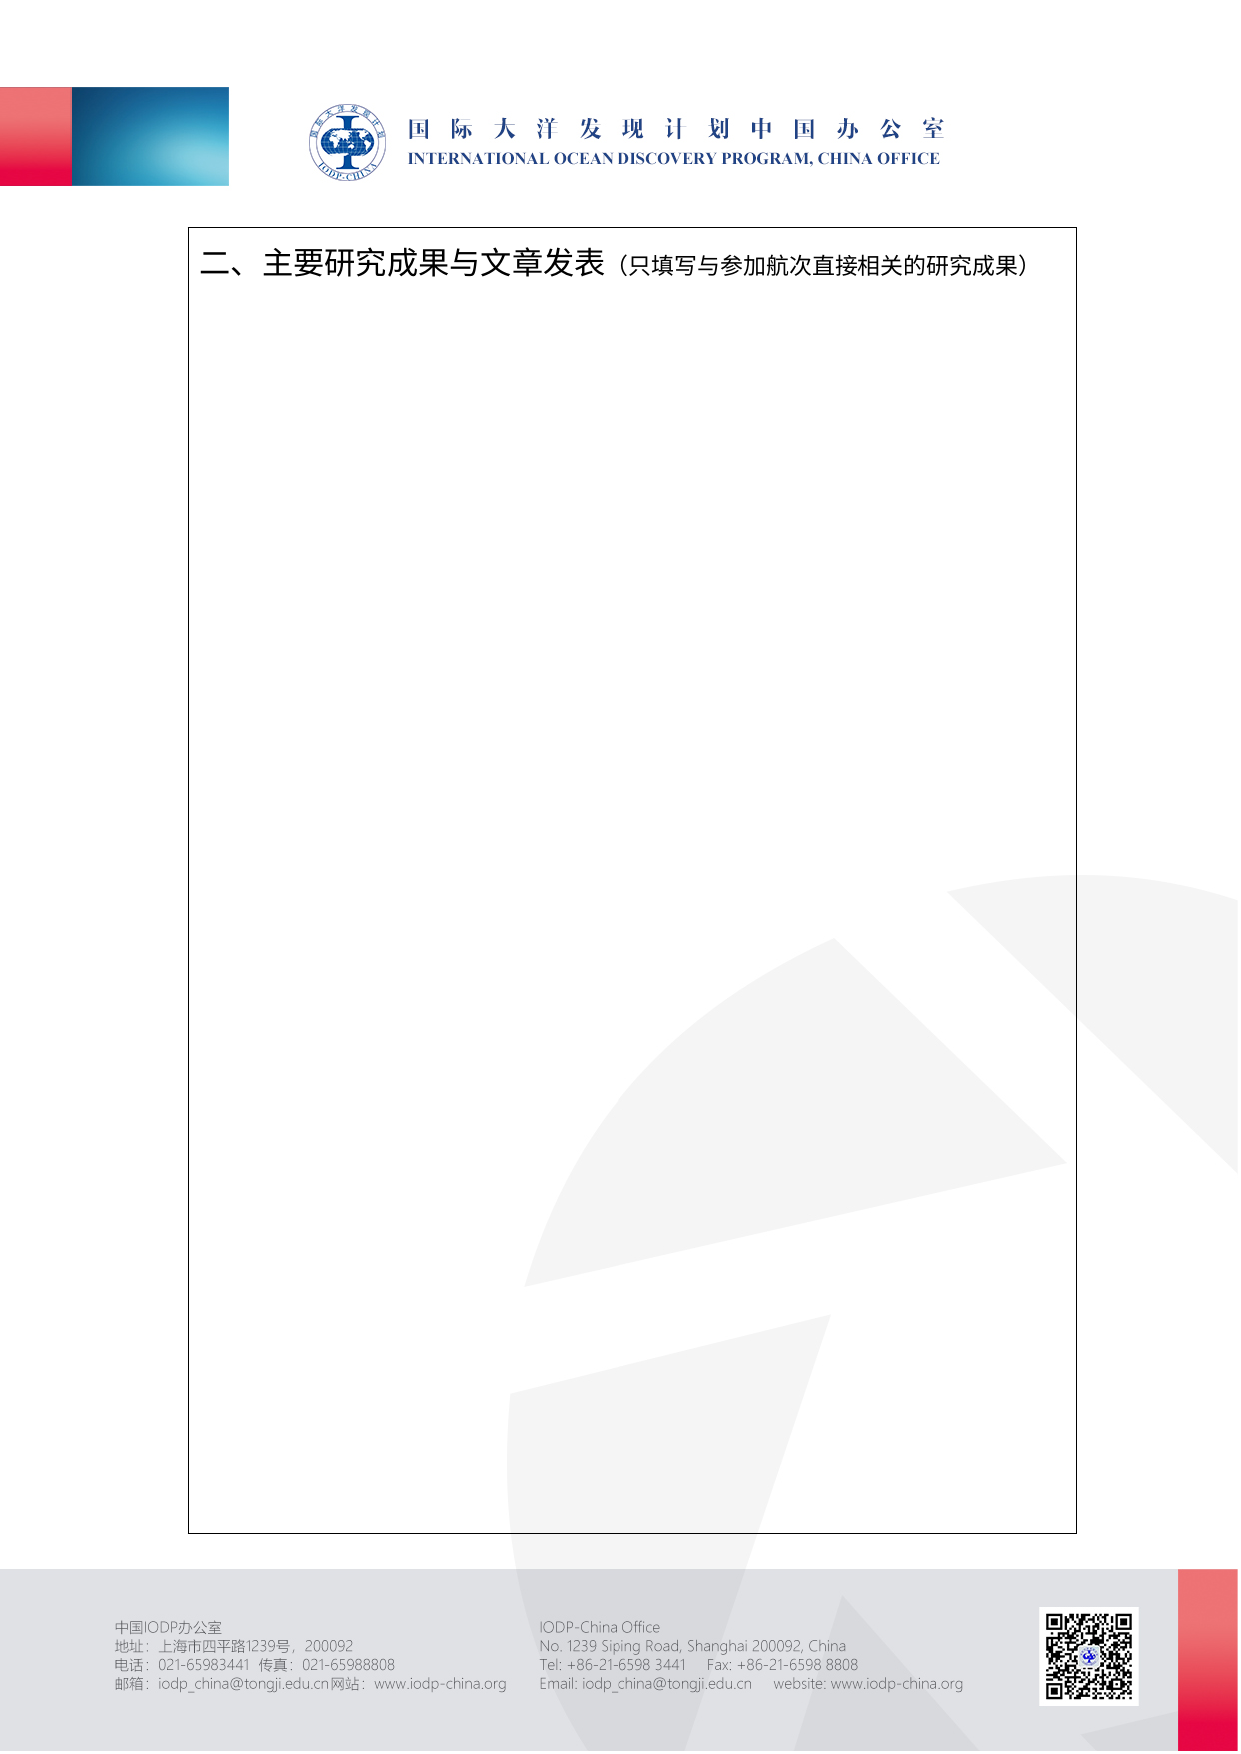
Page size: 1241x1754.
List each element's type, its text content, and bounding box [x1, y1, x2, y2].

picture [0, 0, 1238, 1751]
table_cell 二、主要研究成果与文章发表（只填写与参加航次直接相关的研究成果） [189, 228, 1076, 1532]
